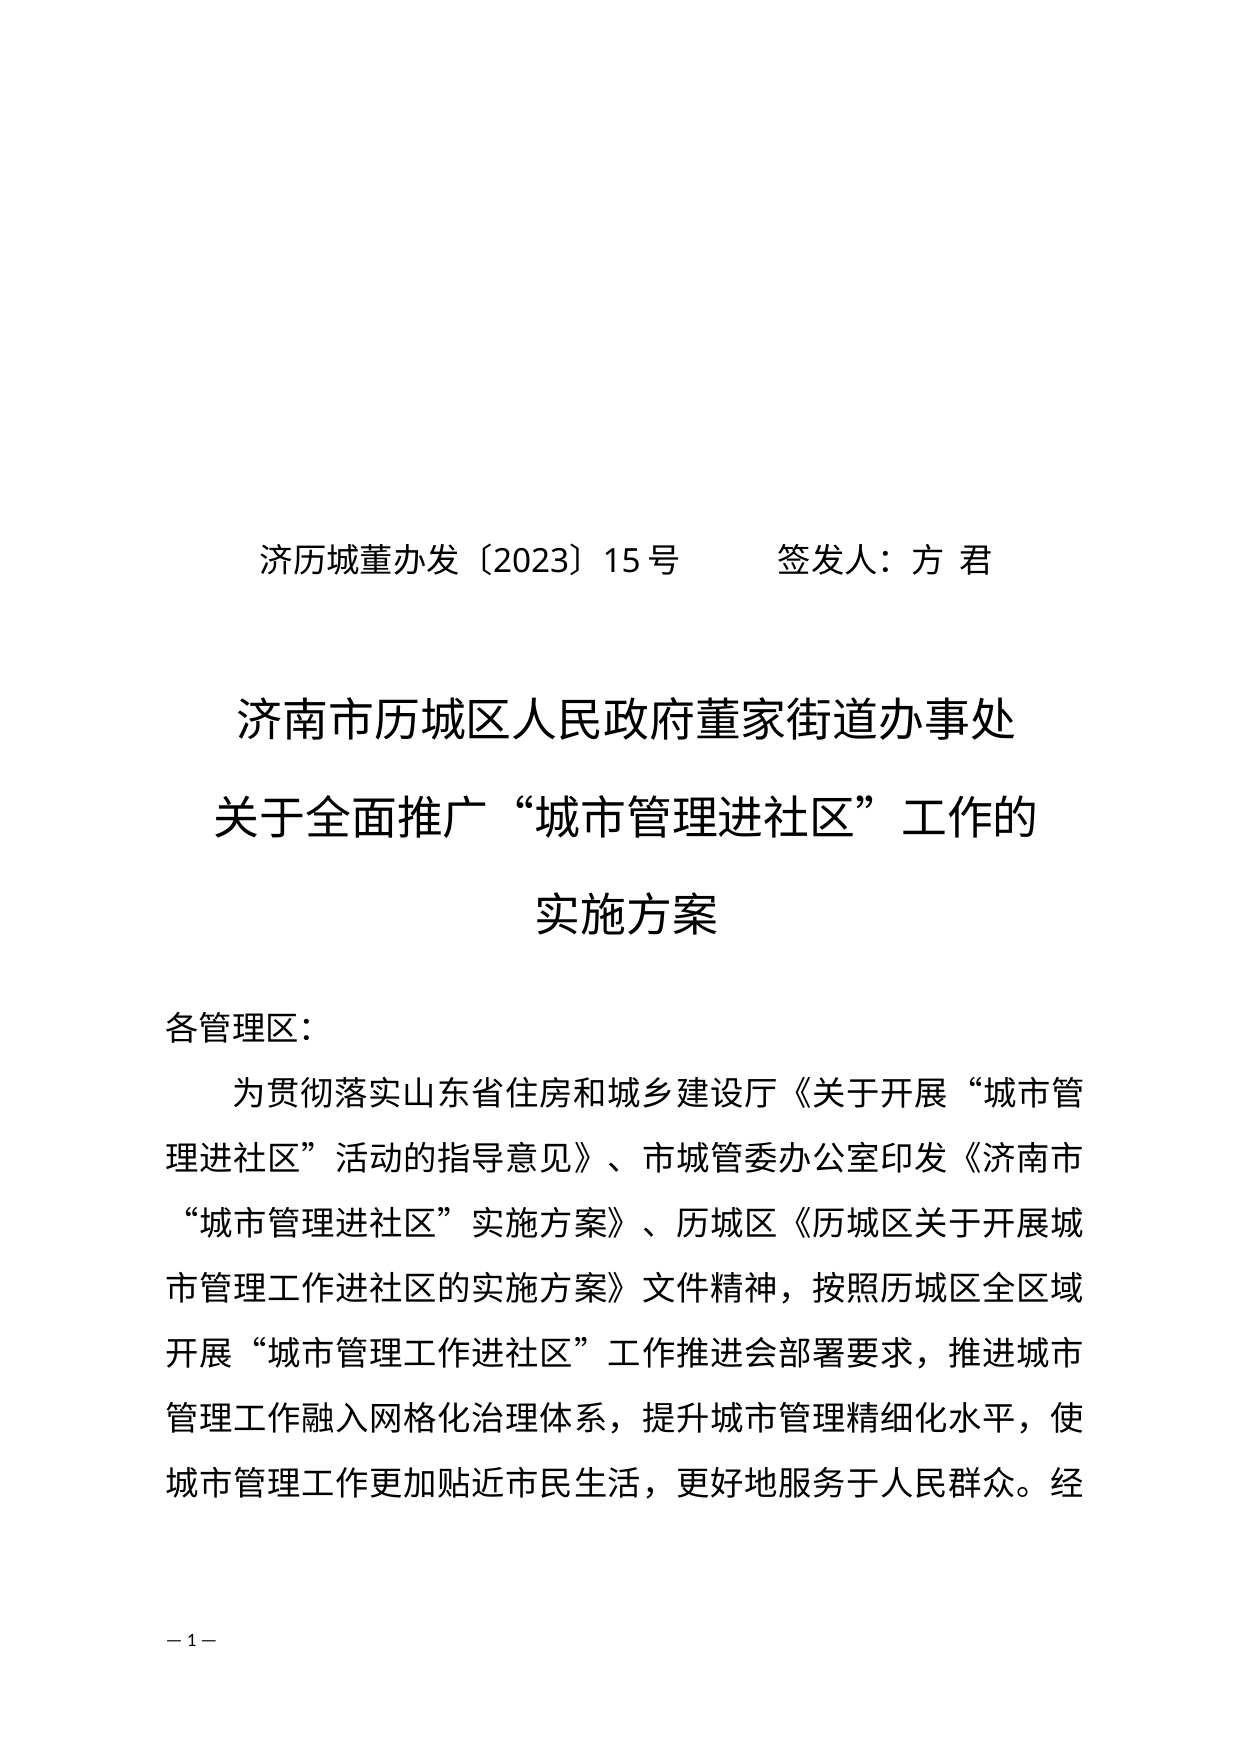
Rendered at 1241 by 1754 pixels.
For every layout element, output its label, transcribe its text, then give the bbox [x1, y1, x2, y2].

text 各管理区： [165, 993, 1087, 1058]
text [165, 1058, 1087, 1513]
text 实施方案 [165, 863, 1087, 960]
text 济南市历城区人民政府董家街道办事处 [165, 668, 1087, 765]
text 关于全面推广“城市管理进社区”工作的 [165, 765, 1087, 863]
text 济历城董办发〔2023〕15号 签发人：方 君 [165, 525, 1087, 590]
